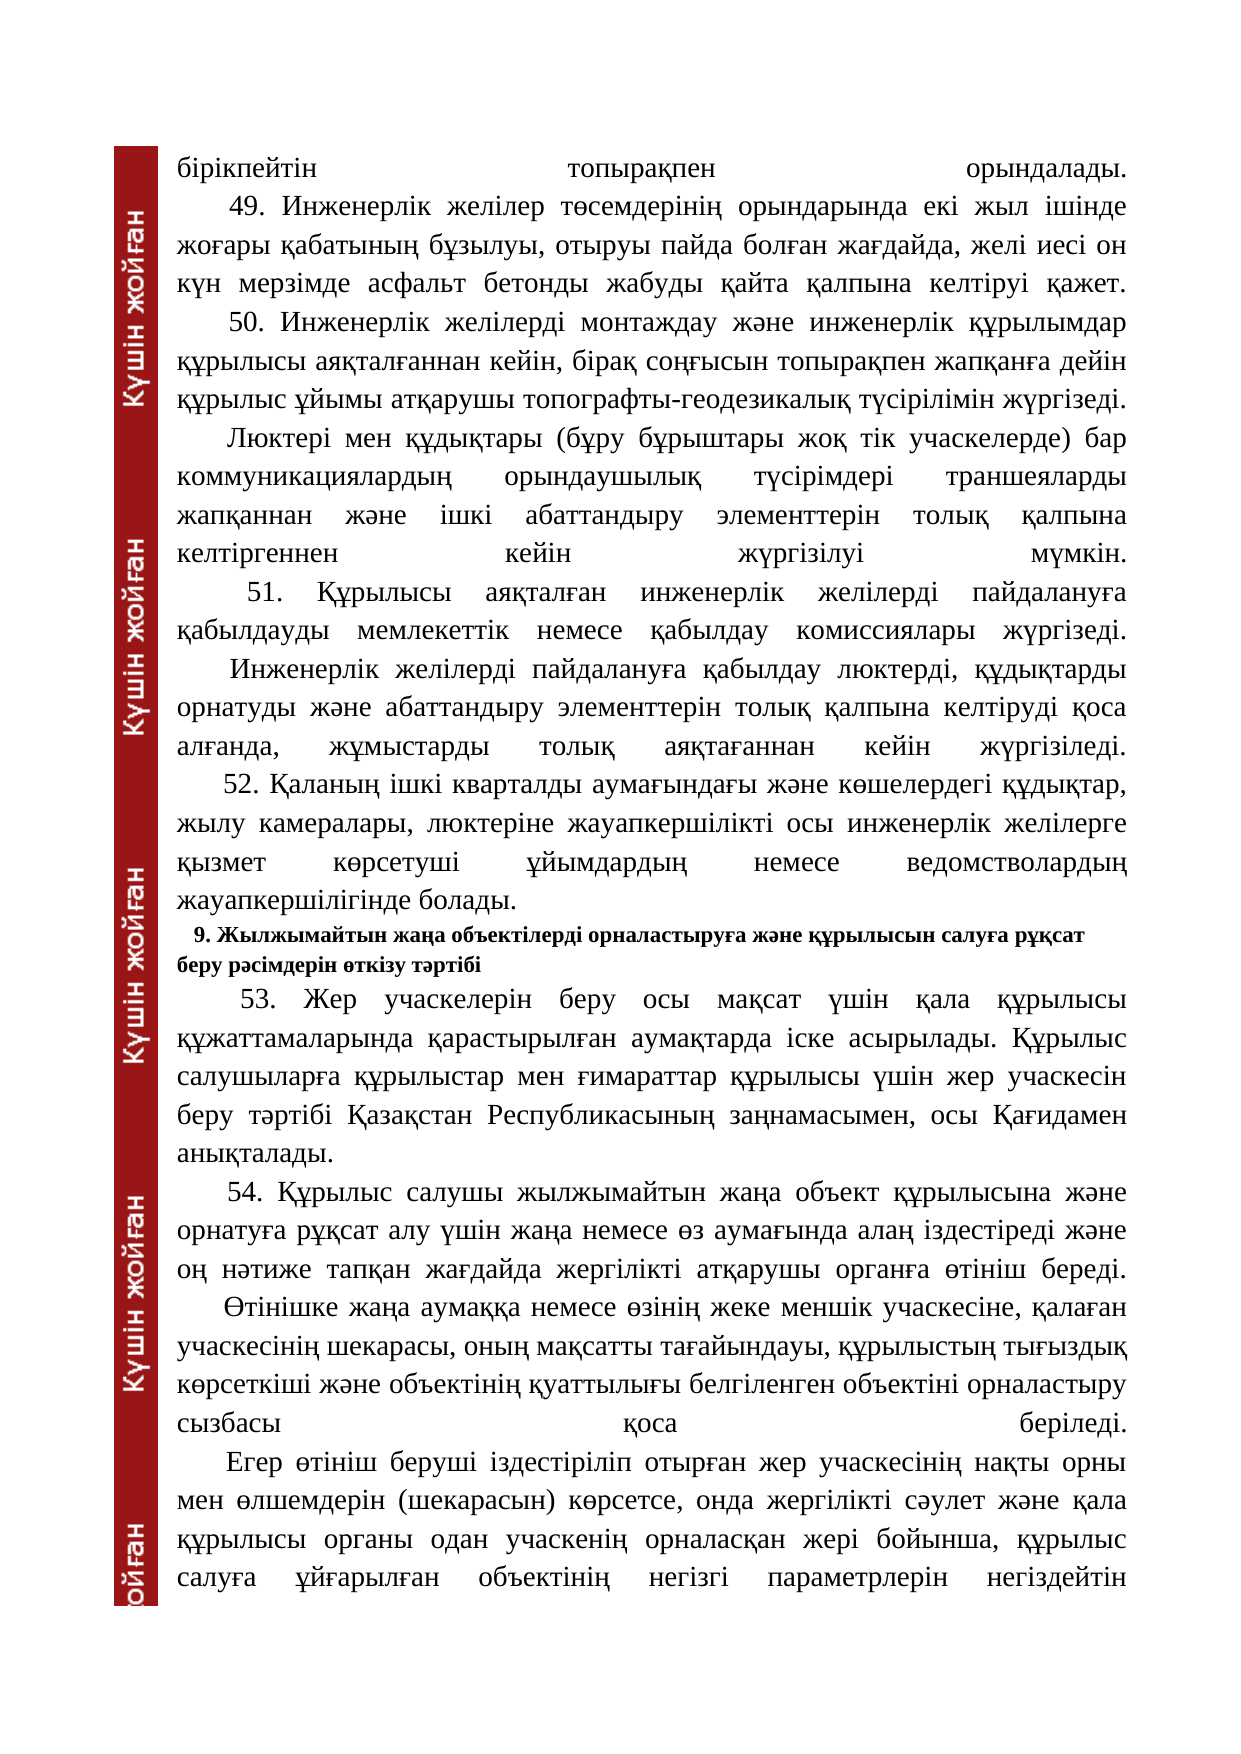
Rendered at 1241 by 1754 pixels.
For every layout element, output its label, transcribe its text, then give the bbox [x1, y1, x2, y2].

picture [114, 977, 158, 981]
picture [114, 146, 158, 150]
picture [114, 1593, 158, 1606]
text 9. Жылжымайтын жаңа объектілерді орналастыруға және құрылысын салуға рұқсат беру рәсімдерін өткізу тәртібі [112, 921, 1128, 977]
picture [114, 916, 158, 921]
